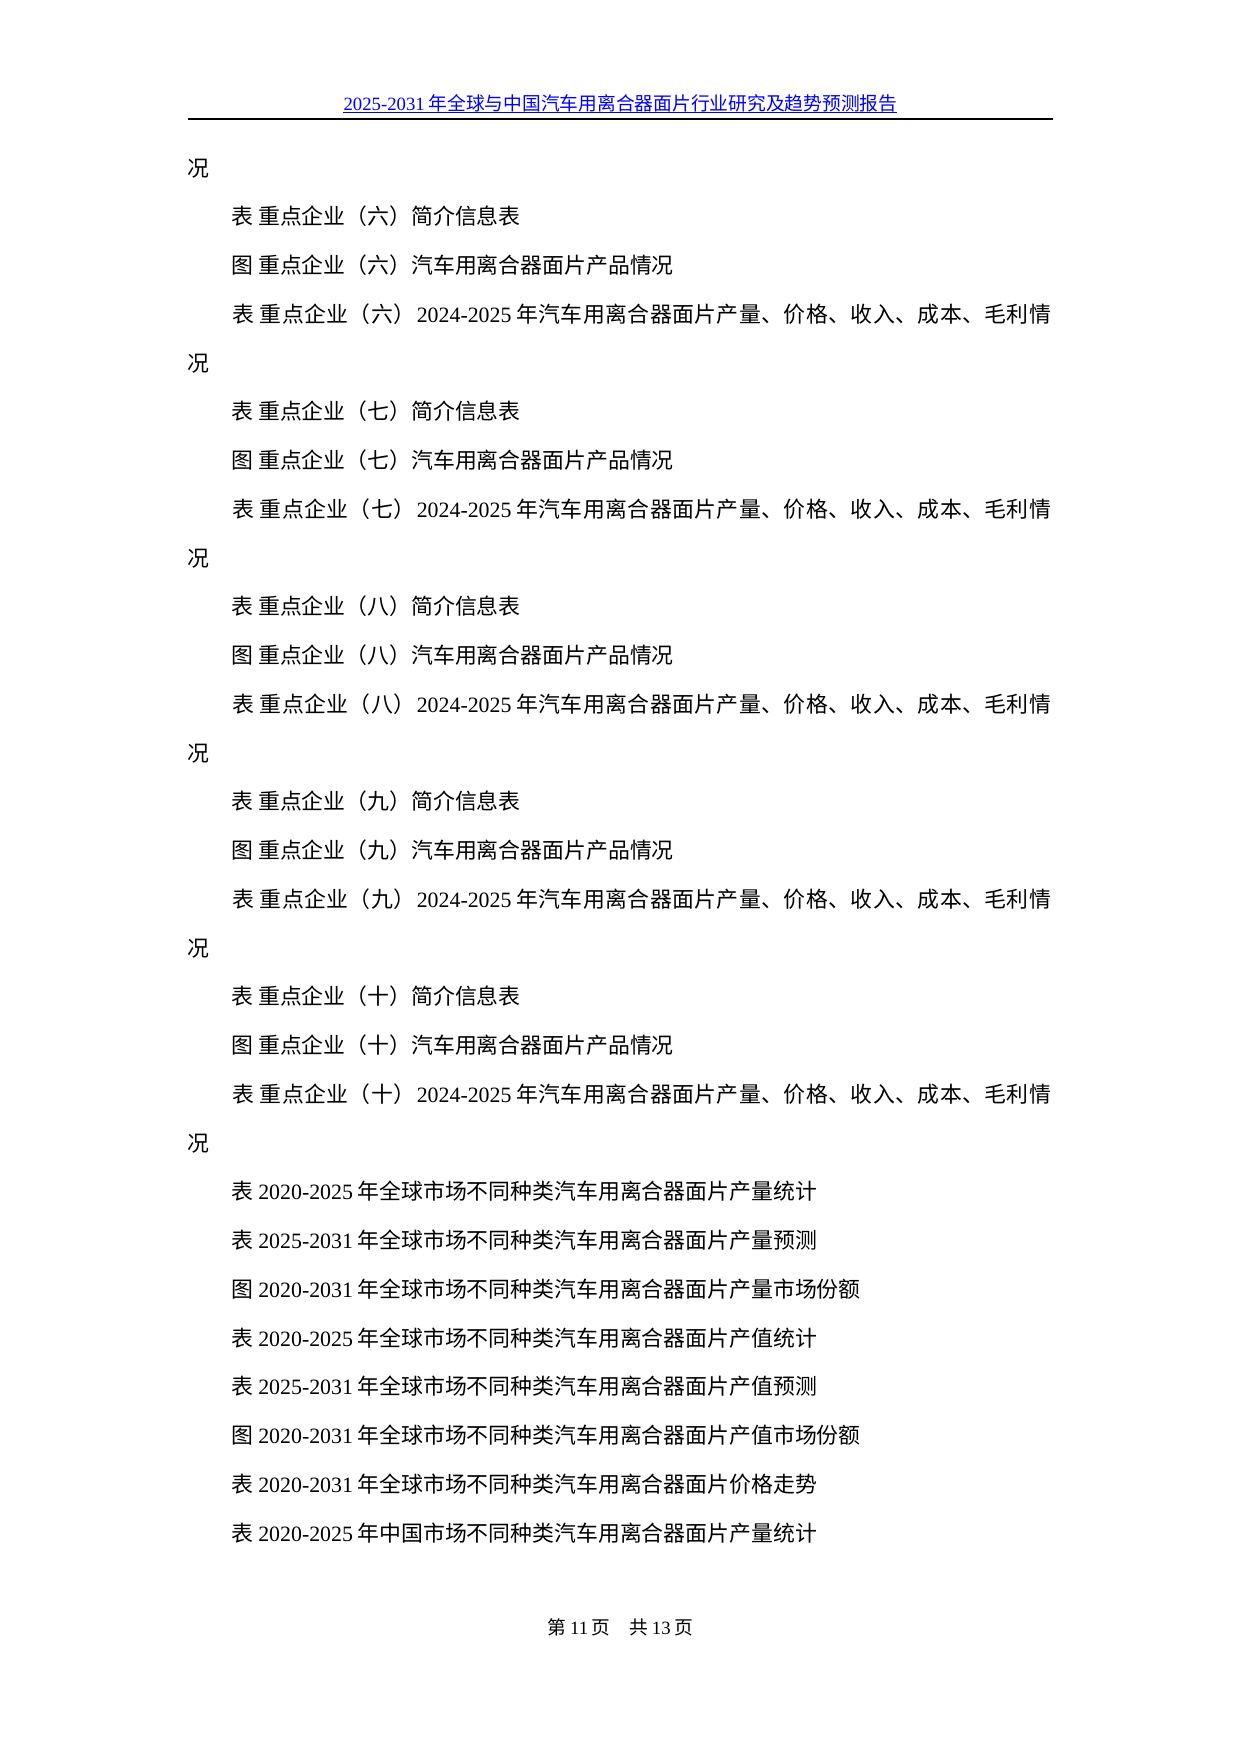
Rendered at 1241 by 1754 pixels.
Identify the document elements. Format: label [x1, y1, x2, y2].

text [187, 150, 1053, 1548]
